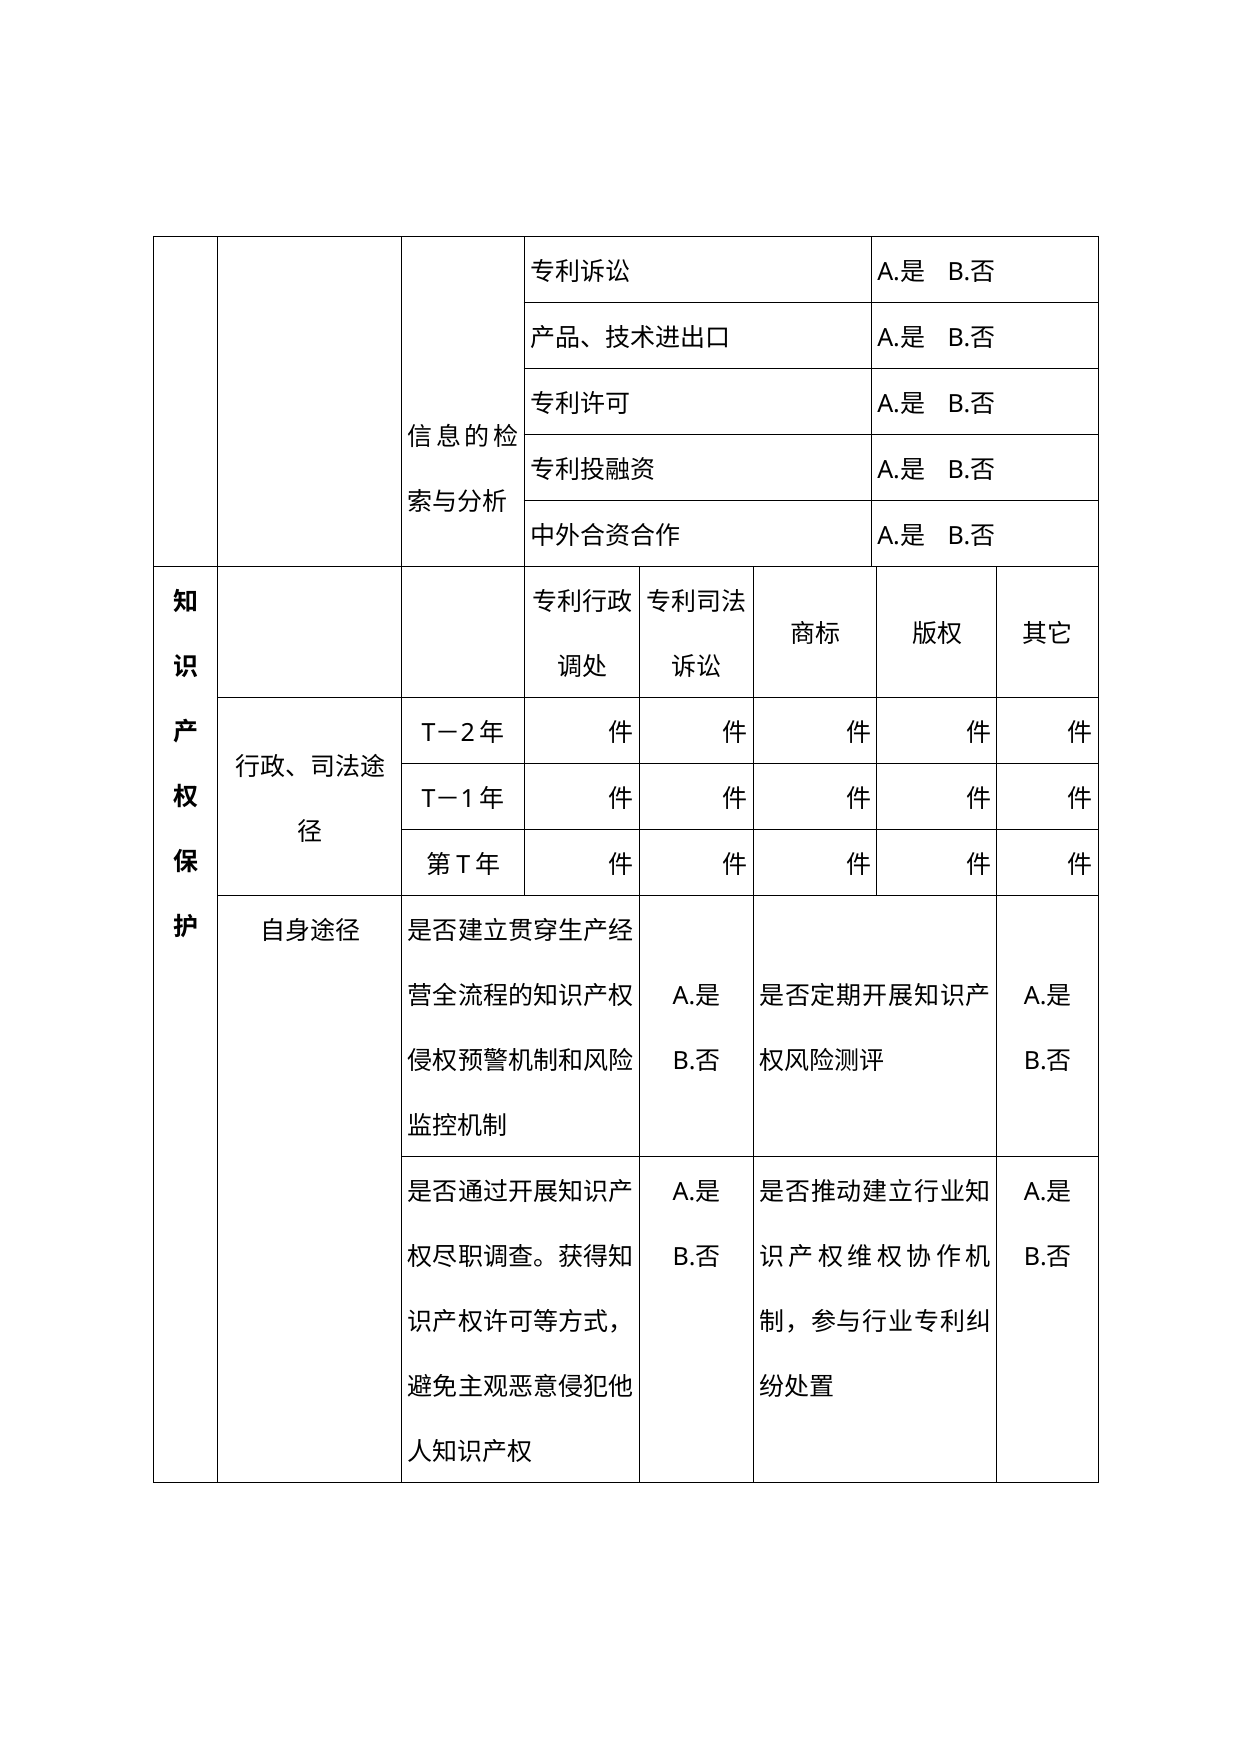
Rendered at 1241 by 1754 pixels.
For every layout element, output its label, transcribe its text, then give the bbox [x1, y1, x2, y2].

table_cell 件 [525, 830, 639, 895]
table_cell 件 [754, 698, 876, 763]
table_cell A.是 B.否 [997, 896, 1098, 1156]
table_cell [402, 567, 524, 697]
table_cell 件 [997, 830, 1098, 895]
table_cell 专利许可 [525, 369, 871, 434]
table_cell 版权 [877, 567, 996, 697]
table_cell 商标 [754, 567, 876, 697]
table_cell 件 [640, 830, 753, 895]
table_cell 专利诉讼 [525, 237, 871, 302]
table_cell 行政、司法途径 [218, 698, 401, 895]
table_cell 是否推动建立行业知识产权维权协作机制，参与行业专利纠纷处置 [754, 1157, 996, 1482]
table_cell T－2年 [402, 698, 524, 763]
table_cell 件 [997, 764, 1098, 829]
table_cell 是否建立贯穿生产经营全流程的知识产权侵权预警机制和风险监控机制 [402, 896, 639, 1156]
table_cell A.是 B.否 [872, 369, 1098, 434]
table_cell 是否定期开展知识产权风险测评 [754, 896, 996, 1156]
table_cell A.是 B.否 [640, 896, 753, 1156]
table_cell 件 [877, 830, 996, 895]
table_cell A.是 B.否 [997, 1157, 1098, 1482]
table_cell 知 识 产 权 保 护 [154, 567, 217, 1482]
table_cell 其它 [997, 567, 1098, 697]
table_cell A.是 B.否 [872, 501, 1098, 566]
table_cell T－1年 [402, 764, 524, 829]
table_cell A.是 B.否 [872, 435, 1098, 500]
table_cell 专利行政调处 [525, 567, 639, 697]
table_cell A.是 B.否 [640, 1157, 753, 1482]
table_cell 自身途径 [218, 896, 401, 1482]
table_cell 专利司法诉讼 [640, 567, 753, 697]
table_cell 件 [754, 764, 876, 829]
table_cell A.是 B.否 [872, 303, 1098, 368]
table_cell 件 [877, 698, 996, 763]
table_cell 专利投融资 [525, 435, 871, 500]
table_cell 是否通过开展知识产权尽职调查。获得知识产权许可等方式，避免主观恶意侵犯他人知识产权 [402, 1157, 639, 1482]
table_cell 件 [640, 764, 753, 829]
table_cell 第T年 [402, 830, 524, 895]
table_cell 件 [997, 698, 1098, 763]
table_cell 件 [525, 698, 639, 763]
table_cell [218, 567, 401, 697]
table_cell 件 [754, 830, 876, 895]
table_cell 件 [877, 764, 996, 829]
table_cell 产品、技术进出口 [525, 303, 871, 368]
table_cell A.是 B.否 [872, 237, 1098, 302]
table_cell 中外合资合作 [525, 501, 871, 566]
table_cell 件 [640, 698, 753, 763]
table_cell 件 [525, 764, 639, 829]
